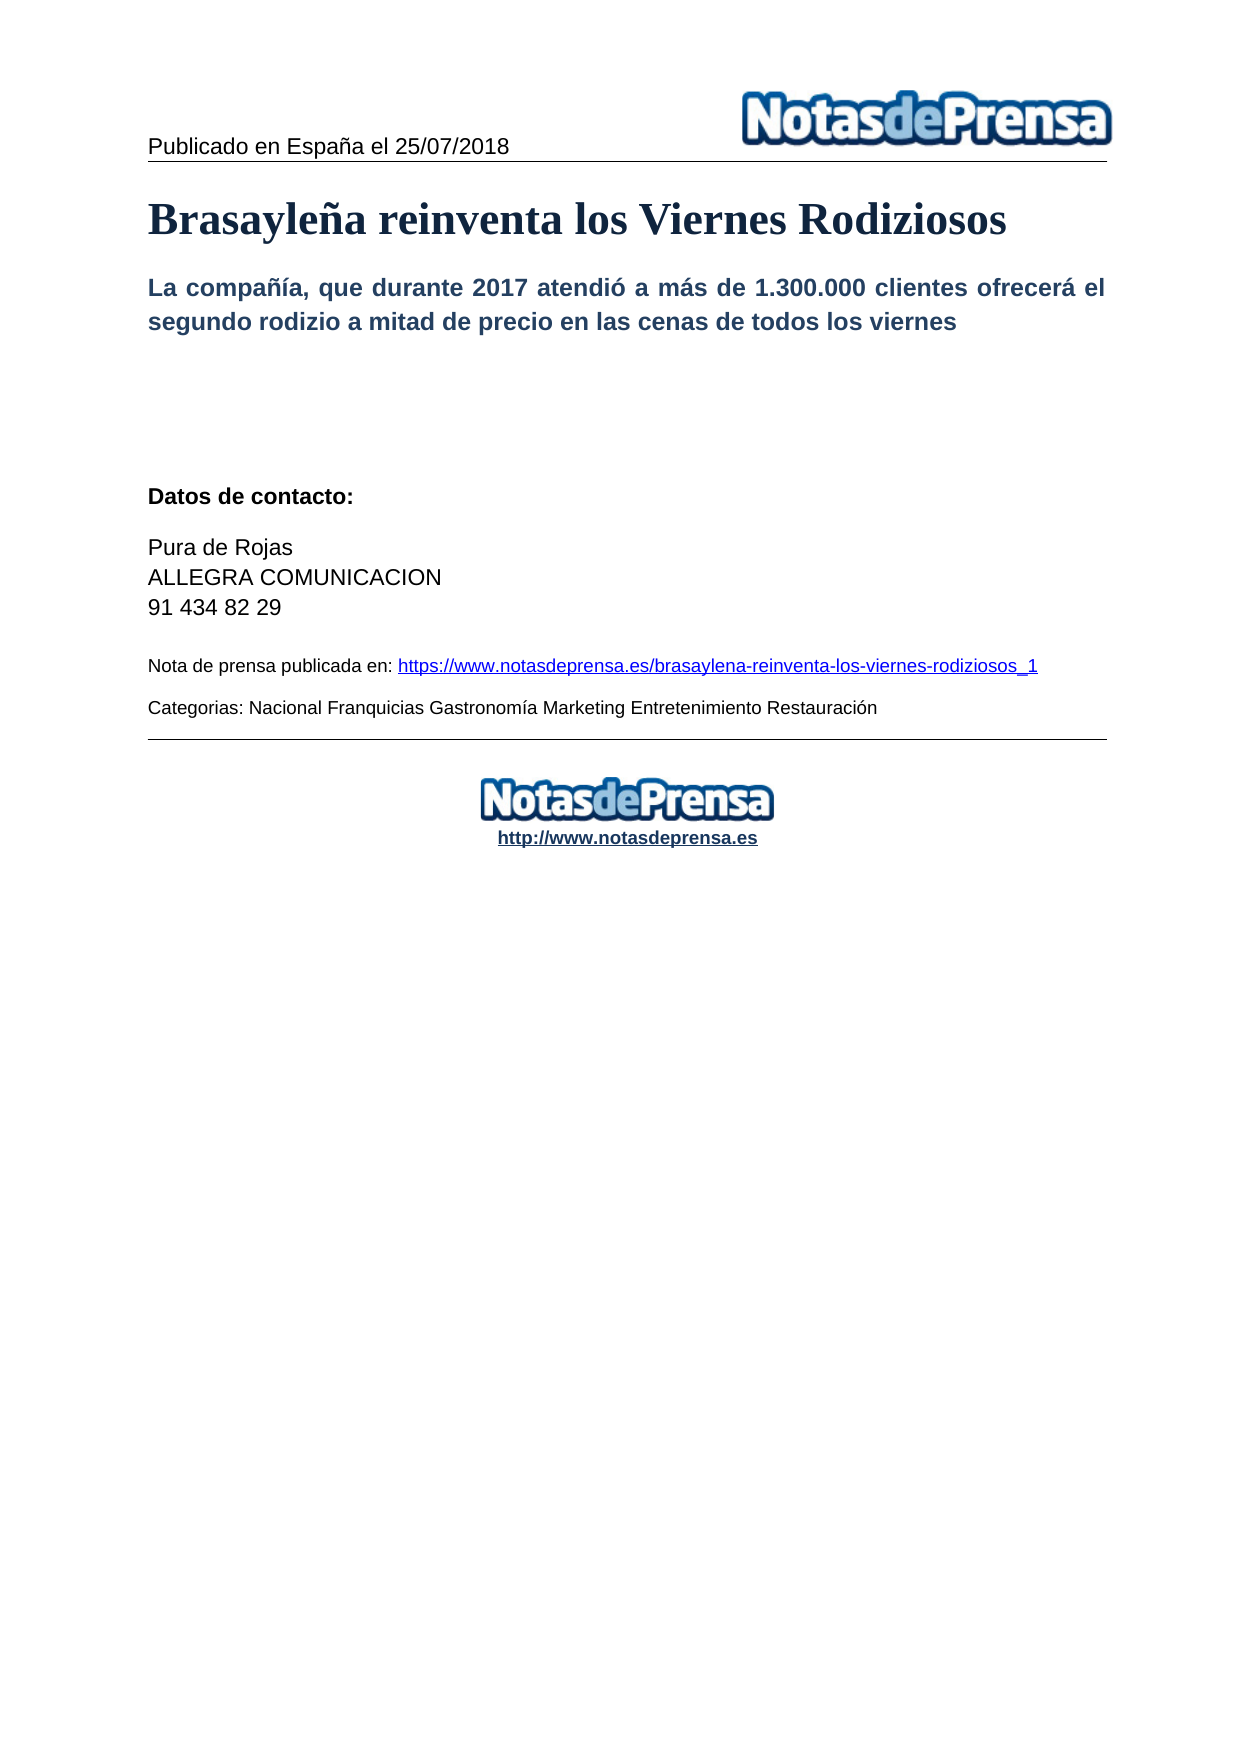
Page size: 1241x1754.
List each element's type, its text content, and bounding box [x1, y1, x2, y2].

text 91 434 82 29 [148, 594, 1063, 621]
picture [480, 777, 775, 823]
text Nota de prensa publicada en: https://www.notasdeprensa.es/brasaylena-reinventa-los-viernes-rodiziosos_1 [148, 654, 1107, 676]
text Pura de Rojas [148, 534, 1063, 560]
subtitle La compañía, que durante 2017 atendió a más de 1.300.000 clientes ofrecerá el segundo rodizio a mitad de precio en las cenas de todos los viernes [148, 273, 1107, 335]
text ALLEGRA COMUNICACION [148, 564, 1063, 590]
picture [742, 90, 1113, 148]
text Publicado en España el 25/07/2018 [148, 133, 1107, 161]
text http://www.notasdeprensa.es [148, 826, 1107, 848]
text Datos de contacto: [148, 483, 1107, 509]
subtitle Brasayleña reinventa los Viernes Rodiziosos [148, 192, 1107, 244]
text Categorias: Nacional Franquicias Gastronomía Marketing Entretenimiento Restauración [148, 697, 1107, 718]
